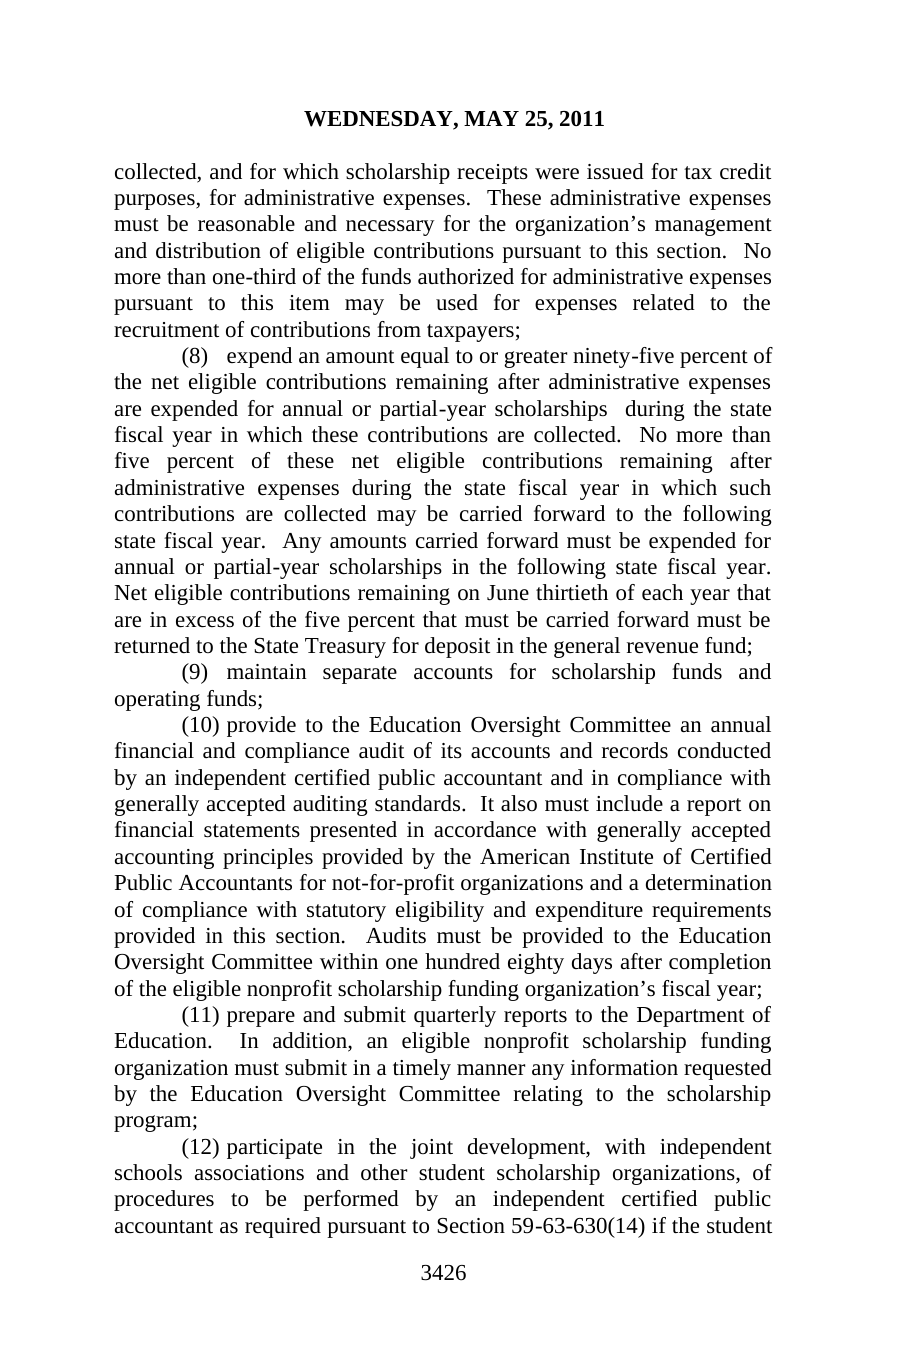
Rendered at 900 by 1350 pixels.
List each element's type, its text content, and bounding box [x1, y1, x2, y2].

text (10) provide to the Education Oversight Committee an annual financial and compliance audit of its accounts and records conducted by an independent certified public accountant and in compliance with generally accepted auditing standards. It also must include a report on financial statements presented in accordance with generally accepted accounting principles provided by the American Institute of Certified Public Accountants for not-for-profit organizations and a determination of compliance with statutory eligibility and expenditure requirements provided in this section. Audits must be provided to the Education Oversight Committee within one hundred eighty days after completion of the eligible nonprofit scholarship funding organization’s fiscal year; [114, 711, 772, 1001]
text (11) prepare and submit quarterly reports to the Department of Education. In addition, an eligible nonprofit scholarship funding organization must submit in a timely manner any information requested by the Education Oversight Committee relating to the scholarship program; [114, 1001, 772, 1133]
text (8) expend an amount equal to or greater ninety-five percent of the net eligible contributions remaining after administrative expenses are expended for annual or partial-year scholarships during the state fiscal year in which these contributions are collected. No more than five percent of these net eligible contributions remaining after administrative expenses during the state fiscal year in which such contributions are collected may be carried forward to the following state fiscal year. Any amounts carried forward must be expended for annual or partial-year scholarships in the following state fiscal year. Net eligible contributions remaining on June thirtieth of each year that are in excess of the five percent that must be carried forward must be returned to the State Treasury for deposit in the general revenue fund; [114, 342, 772, 658]
text (9) maintain separate accounts for scholarship funds and operating funds; [114, 658, 772, 711]
